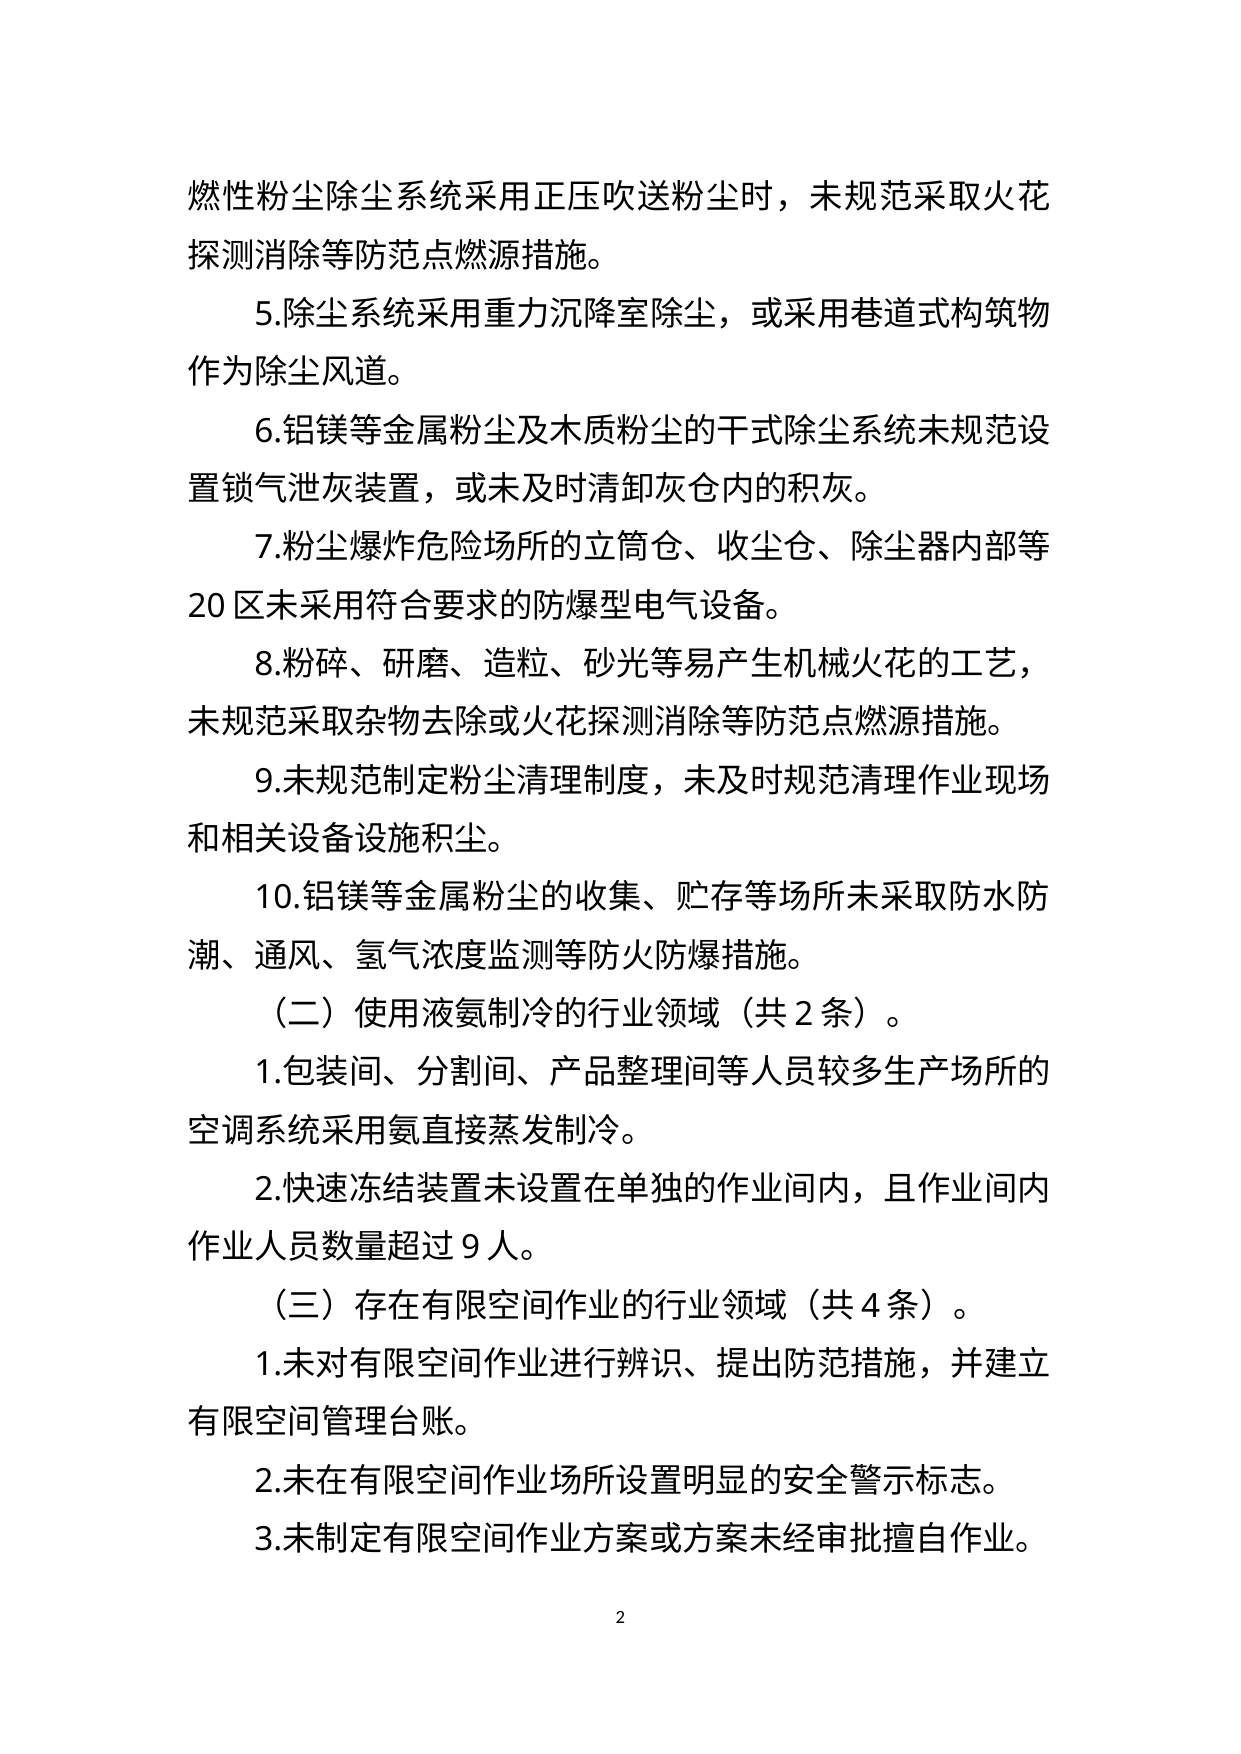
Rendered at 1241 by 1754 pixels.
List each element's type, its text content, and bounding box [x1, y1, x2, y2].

text 6.铝镁等金属粉尘及木质粉尘的干式除尘系统未规范设置锁气泄灰装置，或未及时清卸灰仓内的积灰。 [187, 395, 1053, 512]
text 2.快速冻结装置未设置在单独的作业间内，且作业间内作业人员数量超过9人。 [187, 1154, 1053, 1270]
text 7.粉尘爆炸危险场所的立筒仓、收尘仓、除尘器内部等20区未采用符合要求的防爆型电气设备。 [187, 512, 1053, 629]
text 1.未对有限空间作业进行辨识、提出防范措施，并建立有限空间管理台账。 [187, 1329, 1053, 1445]
text 5.除尘系统采用重力沉降室除尘，或采用巷道式构筑物作为除尘风道。 [187, 279, 1053, 395]
text 2.未在有限空间作业场所设置明显的安全警示标志。 [187, 1445, 1053, 1504]
text 1.包装间、分割间、产品整理间等人员较多生产场所的空调系统采用氨直接蒸发制冷。 [187, 1037, 1053, 1154]
text 10.铝镁等金属粉尘的收集、贮存等场所未采取防水防潮、通风、氢气浓度监测等防火防爆措施。 [187, 862, 1053, 979]
text 3.未制定有限空间作业方案或方案未经审批擅自作业。 [187, 1504, 1053, 1562]
text （二）使用液氨制冷的行业领域（共2条）。 [187, 979, 1053, 1037]
text 9.未规范制定粉尘清理制度，未及时规范清理作业现场和相关设备设施积尘。 [187, 745, 1053, 862]
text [187, 162, 1053, 279]
text 8.粉碎、研磨、造粒、砂光等易产生机械火花的工艺，未规范采取杂物去除或火花探测消除等防范点燃源措施。 [187, 629, 1053, 745]
text （三）存在有限空间作业的行业领域（共4条）。 [187, 1270, 1053, 1329]
